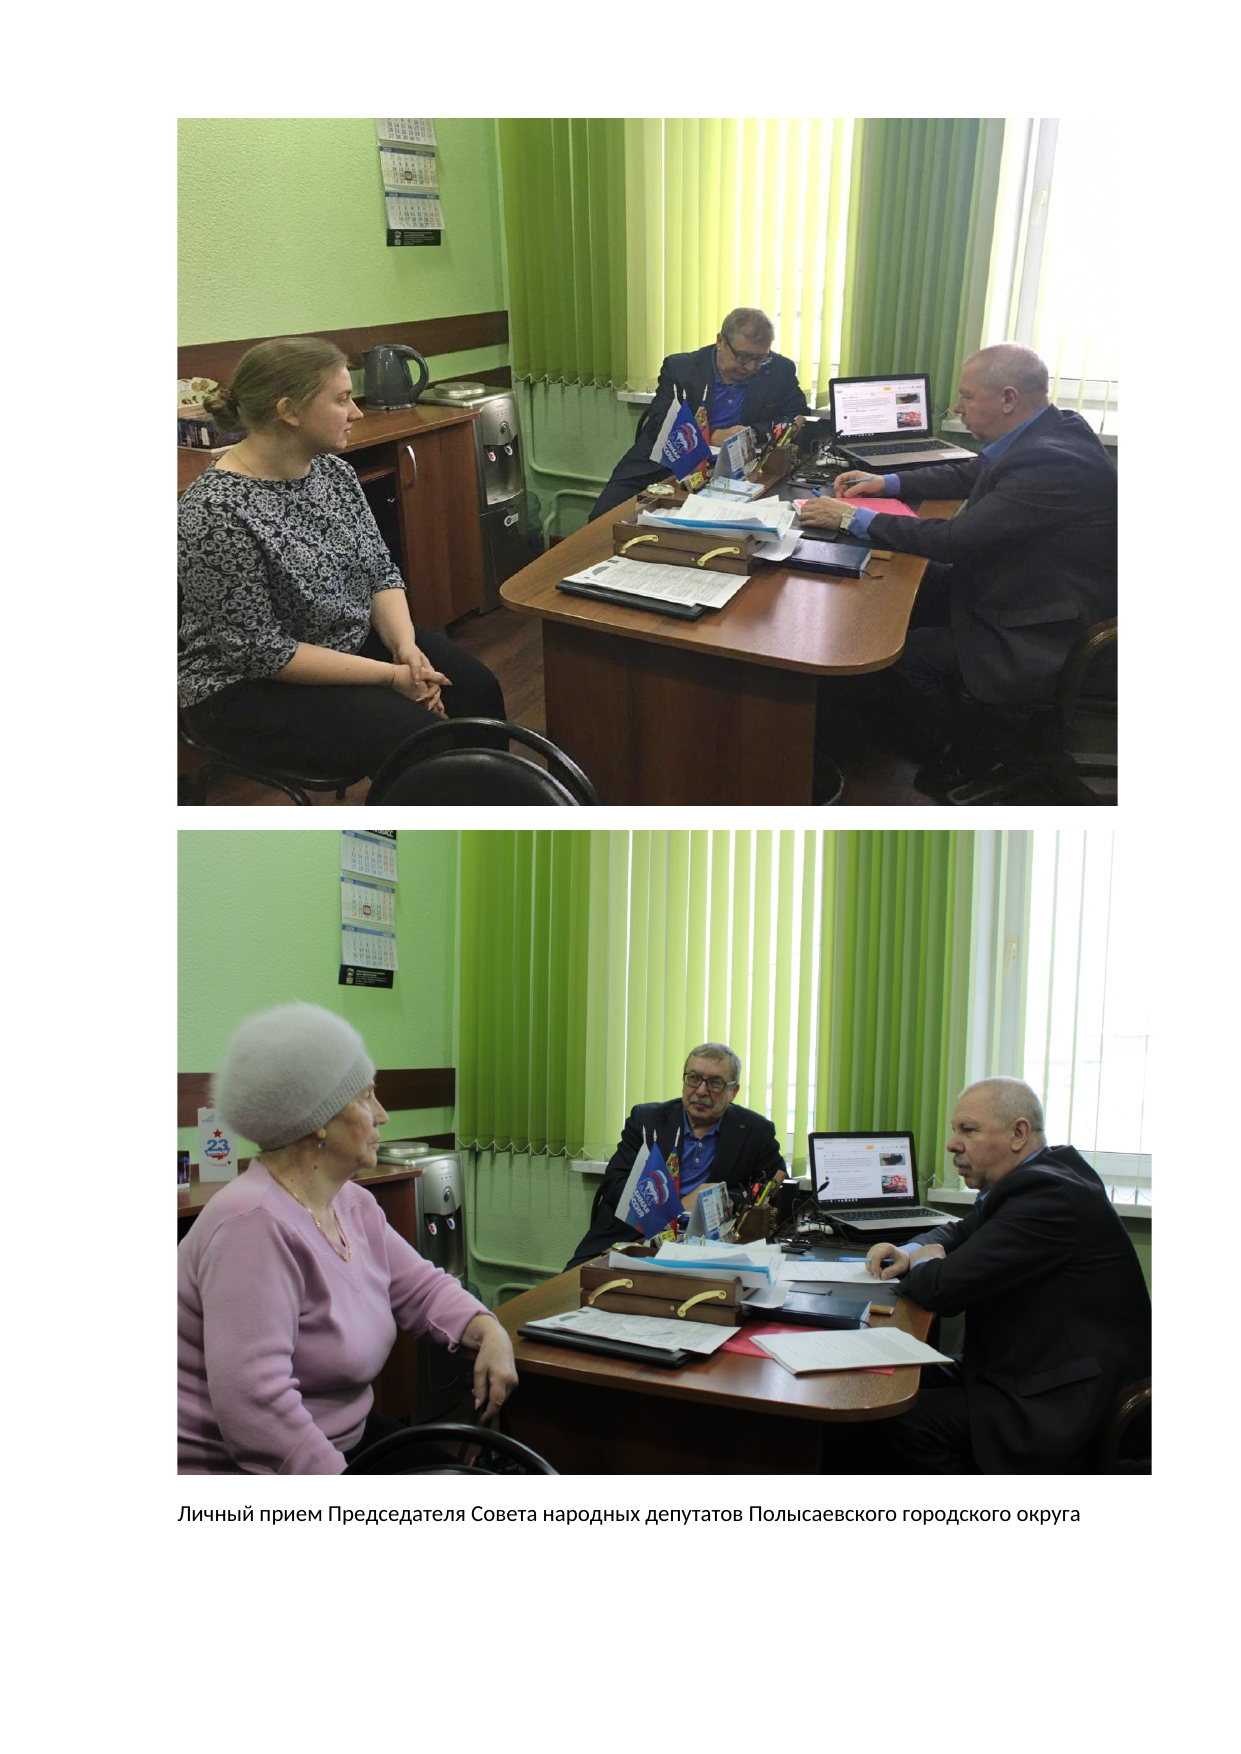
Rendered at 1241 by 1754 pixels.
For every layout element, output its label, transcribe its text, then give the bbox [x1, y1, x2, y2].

picture [177, 118, 1118, 806]
picture [177, 830, 1152, 1475]
text Личный прием Председателя Совета народных депутатов Полысаевского городского округа [177, 1499, 1152, 1527]
